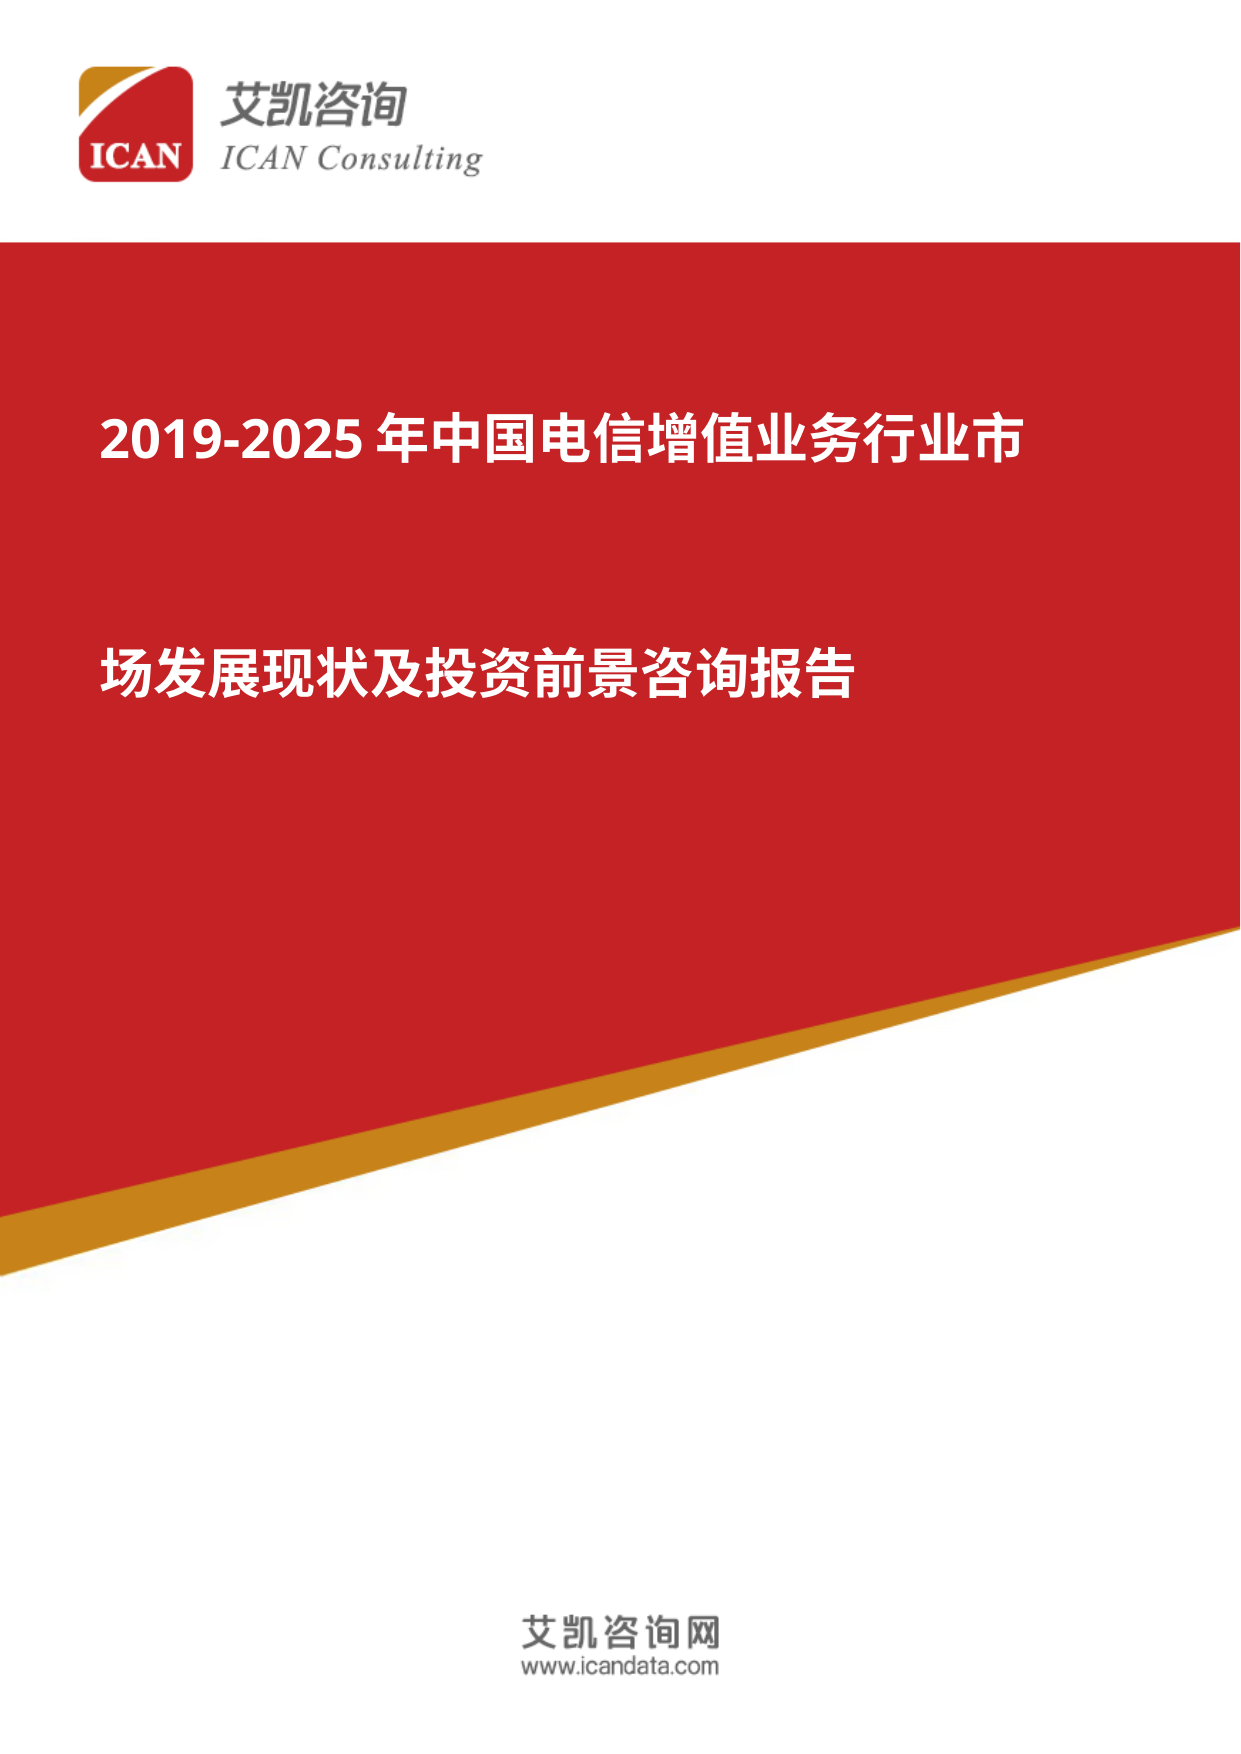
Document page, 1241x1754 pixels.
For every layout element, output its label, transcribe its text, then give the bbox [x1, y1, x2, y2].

picture [0, 5, 1241, 1754]
subtitle 2019-2025年中国电信增值业务行业市场发展现状及投资前景咨询报告 [99, 386, 1053, 718]
